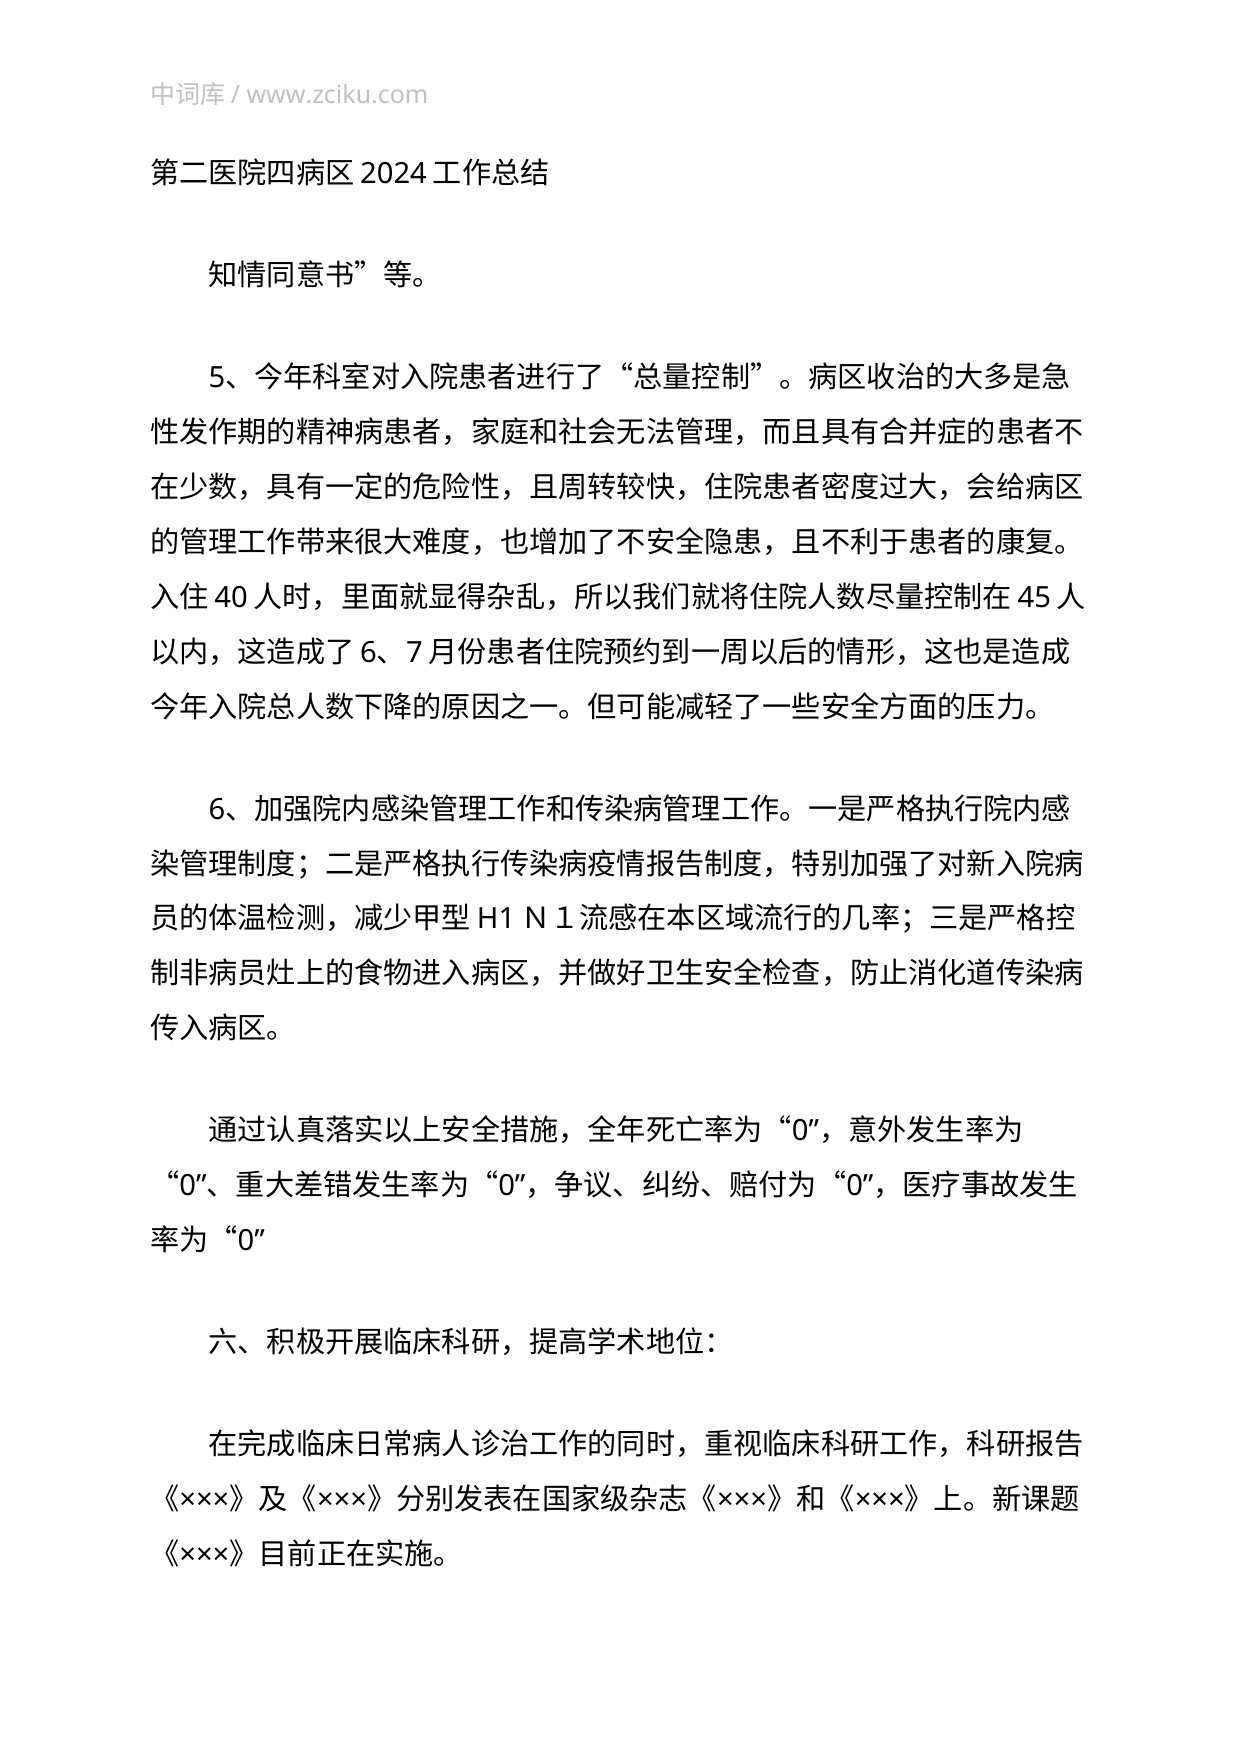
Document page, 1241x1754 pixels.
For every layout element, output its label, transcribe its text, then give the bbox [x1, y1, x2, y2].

text 六、积极开展临床科研，提高学术地位： [150, 1319, 1090, 1361]
text 通过认真落实以上安全措施，全年死亡率为“0”，意外发生率为“0”、重大差错发生率为“0”，争议、纠纷、赔付为“0”，医疗事故发生率为“0” [150, 1107, 1090, 1259]
text 在完成临床日常病人诊治工作的同时，重视临床科研工作，科研报告《×××》及《×××》分别发表在国家级杂志《×××》和《×××》上。新课题《×××》目前正在实施。 [150, 1421, 1090, 1573]
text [150, 150, 1090, 192]
text 5、今年科室对入院患者进行了“总量控制”。病区收治的大多是急性发作期的精神病患者，家庭和社会无法管理，而且具有合并症的患者不在少数，具有一定的危险性，且周转较快，住院患者密度过大，会给病区的管理工作带来很大难度，也增加了不安全隐患，且不利于患者的康复。入住40人时，里面就显得杂乱，所以我们就将住院人数尽量控制在45人以内，这造成了6、7月份患者住院预约到一周以后的情形，这也是造成今年入院总人数下降的原因之一。但可能减轻了一些安全方面的压力。 [150, 354, 1090, 726]
text 6、加强院内感染管理工作和传染病管理工作。一是严格执行院内感染管理制度；二是严格执行传染病疫情报告制度，特别加强了对新入院病员的体温检测，减少甲型H1Ｎ１流感在本区域流行的几率；三是严格控制非病员灶上的食物进入病区，并做好卫生安全检查，防止消化道传染病传入病区。 [150, 785, 1090, 1047]
text 知情同意书”等。 [150, 252, 1090, 294]
